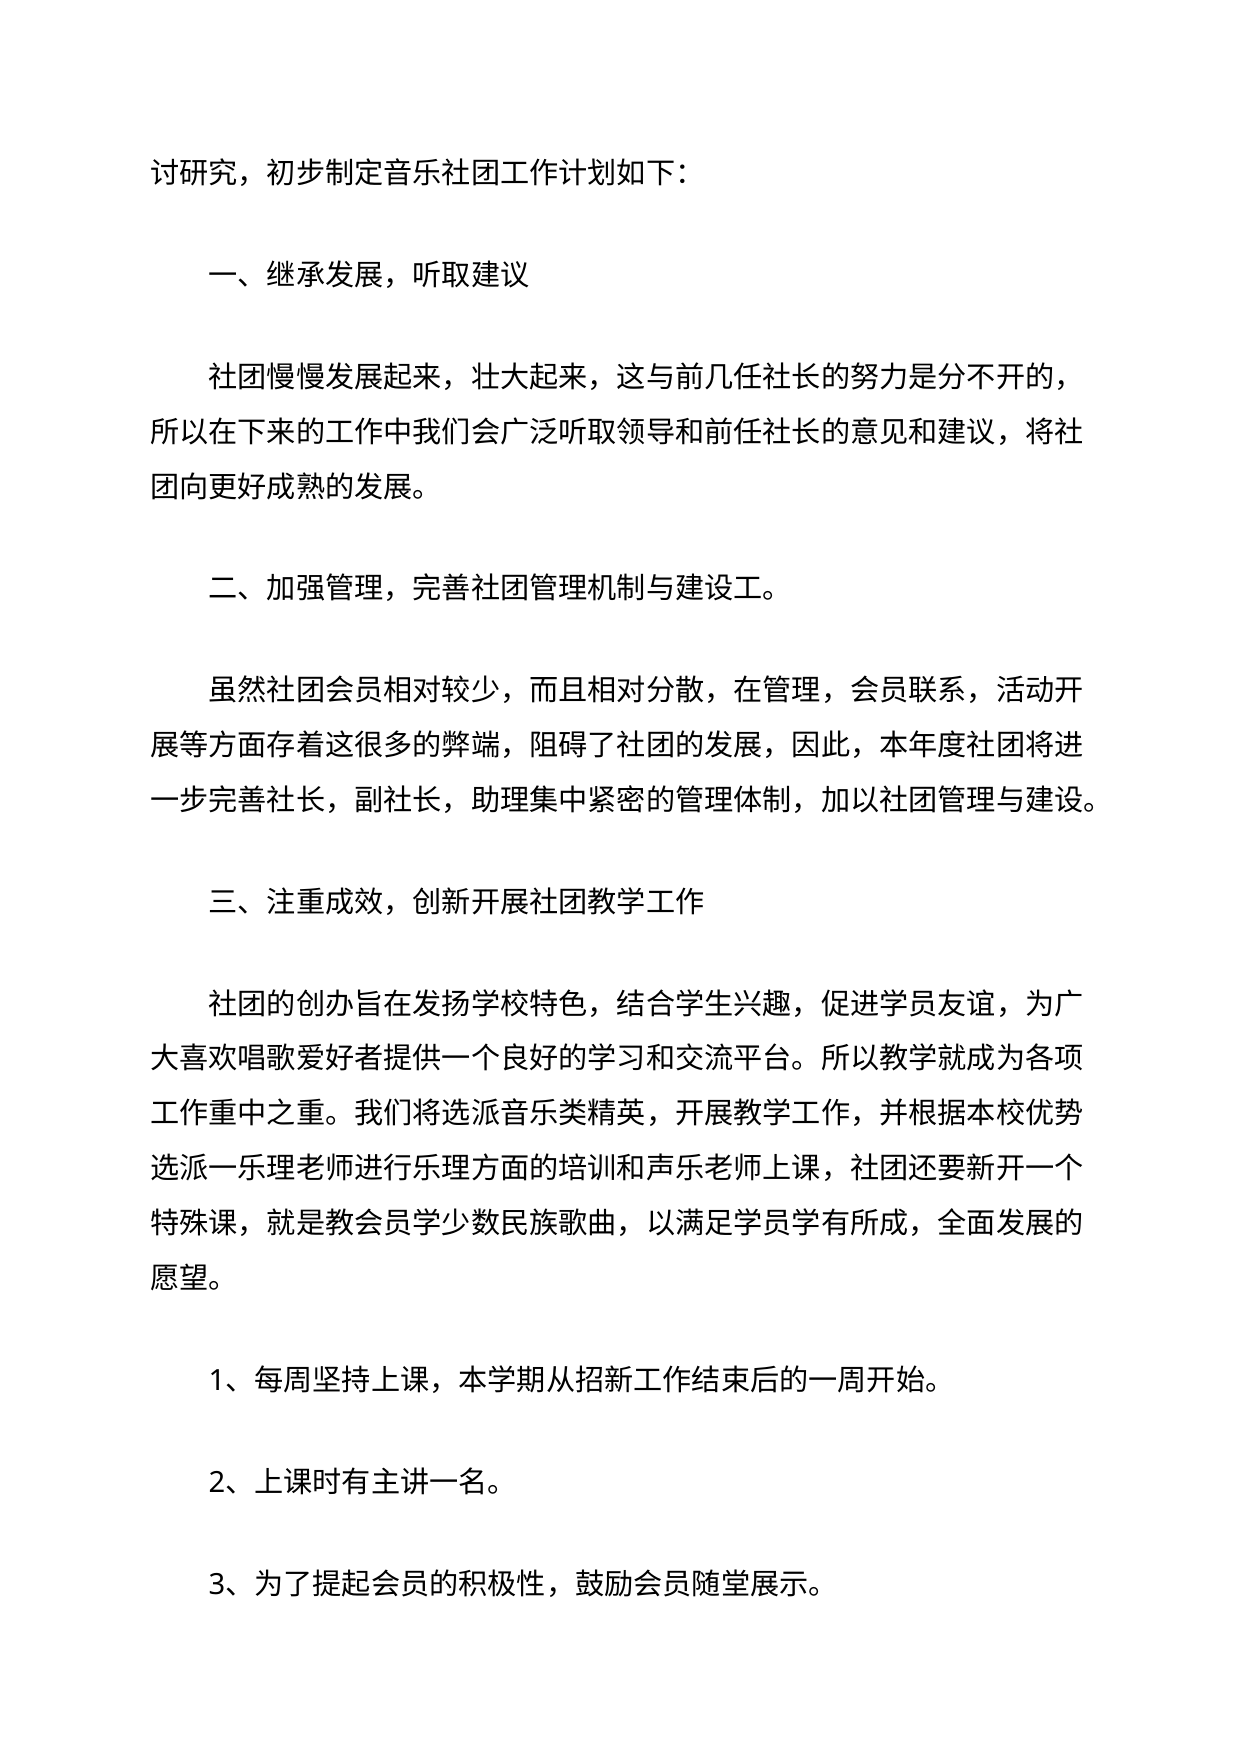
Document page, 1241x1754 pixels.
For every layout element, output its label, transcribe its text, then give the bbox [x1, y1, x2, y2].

text 2、上课时有主讲一名。 [150, 1458, 1090, 1501]
text 社团的创办旨在发扬学校特色，结合学生兴趣，促进学员友谊，为广大喜欢唱歌爱好者提供一个良好的学习和交流平台。所以教学就成为各项工作重中之重。我们将选派音乐类精英，开展教学工作，并根据本校优势选派一乐理老师进行乐理方面的培训和声乐老师上课，社团还要新开一个特殊课，就是教会员学少数民族歌曲，以满足学员学有所成，全面发展的愿望。 [150, 980, 1090, 1297]
text 虽然社团会员相对较少，而且相对分散，在管理，会员联系，活动开展等方面存着这很多的弊端，阻碍了社团的发展，因此，本年度社团将进一步完善社长，副社长，助理集中紧密的管理体制，加以社团管理与建设。 [150, 667, 1090, 819]
text 社团慢慢发展起来，壮大起来，这与前几任社长的努力是分不开的，所以在下来的工作中我们会广泛听取领导和前任社长的意见和建议，将社团向更好成熟的发展。 [150, 353, 1090, 506]
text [150, 150, 1090, 192]
text 一、继承发展，听取建议 [150, 252, 1090, 294]
text 1、每周坚持上课，本学期从招新工作结束后的一周开始。 [150, 1356, 1090, 1399]
text 二、加强管理，完善社团管理机制与建设工。 [150, 565, 1090, 607]
text 3、为了提起会员的积极性，鼓励会员随堂展示。 [150, 1560, 1090, 1603]
text 三、注重成效，创新开展社团教学工作 [150, 878, 1090, 921]
